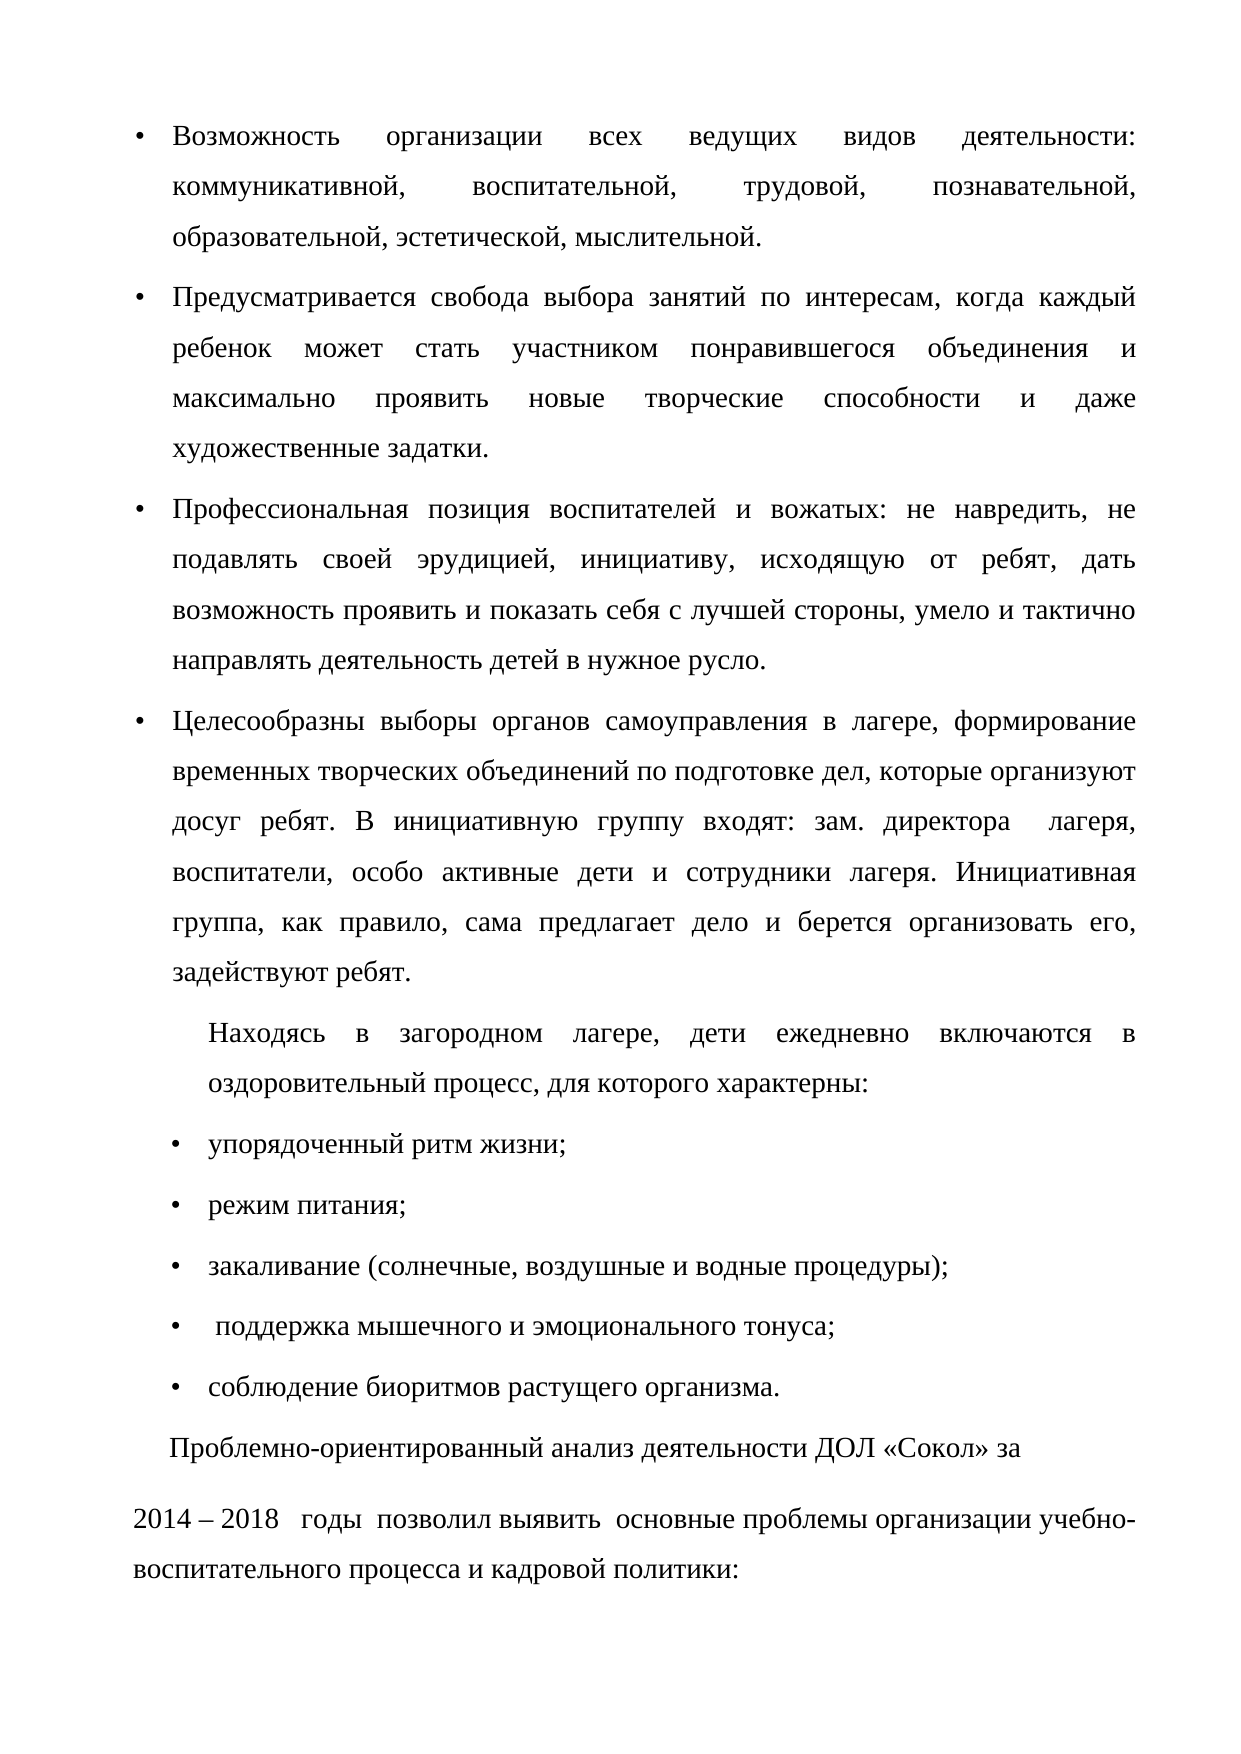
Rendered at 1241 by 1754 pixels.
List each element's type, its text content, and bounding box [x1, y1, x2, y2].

list Профессиональная позиция воспитателей и вожатых: не навредить, не подавлять своей эрудицией, инициативу, исходящую от ребят, дать возможность проявить и показать себя с лучшей стороны, умело и тактично направлять деятельность детей в нужное русло. [134, 491, 1137, 676]
text 2014 – 2018 годы позволил выявить основные проблемы организации учебно-воспитательного процесса и кадровой политики: [133, 1501, 1137, 1585]
list поддержка мышечного и эмоционального тонуса; [170, 1308, 1137, 1342]
list соблюдение биоритмов растущего организма. [170, 1369, 1137, 1403]
list Целесообразны выборы органов самоуправления в лагере, формирование временных творческих объединений по подготовке дел, которые организуют досуг ребят. В инициативную группу входят: зам. директора лагеря, воспитатели, особо активные дети и сотрудники лагеря. Инициативная группа, как правило, сама предлагает дело и берется организовать его, задействуют ребят. [134, 703, 1137, 988]
text Находясь в загородном лагере, дети ежедневно включаются в оздоровительный процесс, для которого характерны: [208, 1015, 1137, 1099]
list закаливание (солнечные, воздушные и водные процедуры); [170, 1248, 1137, 1281]
list Возможность организации всех ведущих видов деятельности: коммуникативной, воспитательной, трудовой, познавательной, образовательной, эстетической, мыслительной. [134, 118, 1137, 252]
text Проблемно-ориентированный анализ деятельности ДОЛ «Сокол» за [133, 1430, 1137, 1463]
list упорядоченный ритм жизни; [170, 1126, 1137, 1160]
list Предусматривается свобода выбора занятий по интересам, когда каждый ребенок может стать участником понравившегося объединения и максимально проявить новые творческие способности и даже художественные задатки. [134, 279, 1137, 464]
list режим питания; [170, 1187, 1137, 1220]
